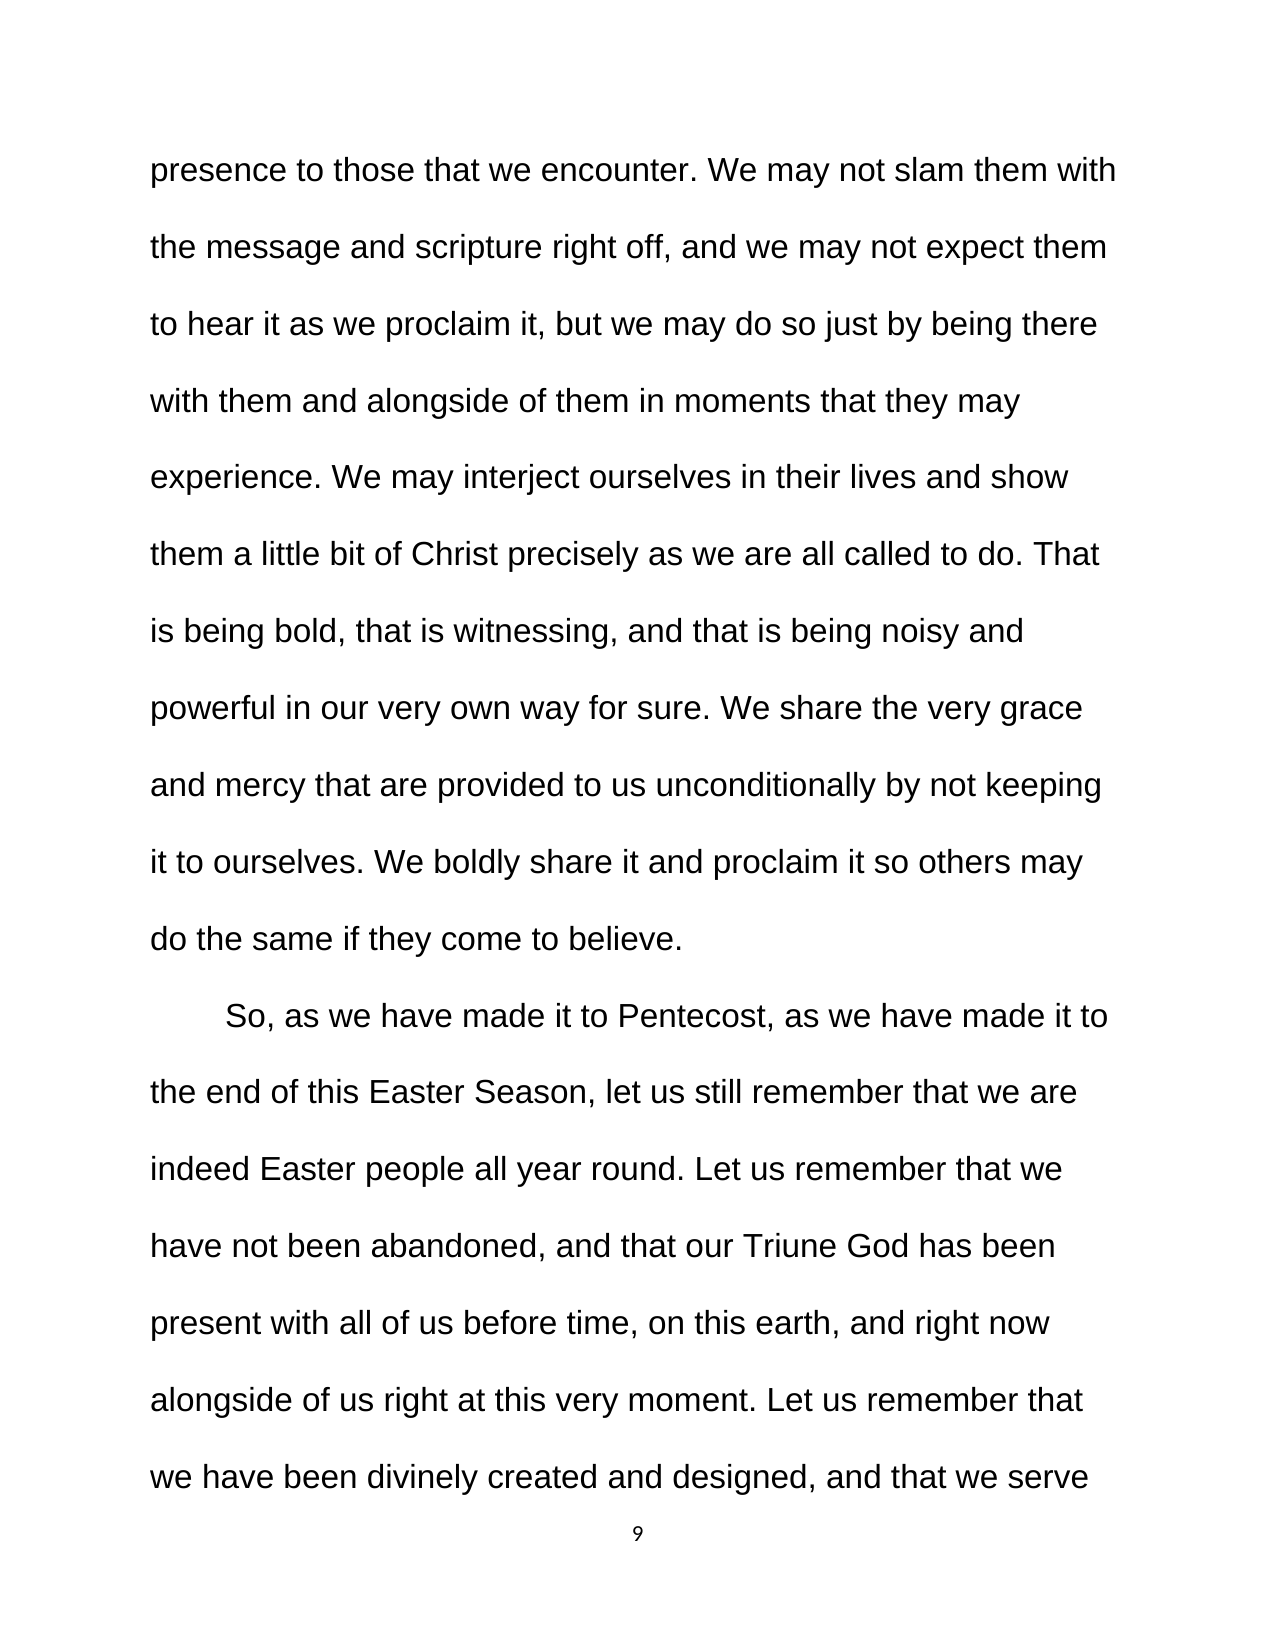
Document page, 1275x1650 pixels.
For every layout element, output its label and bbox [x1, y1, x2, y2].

text [150, 996, 1125, 1495]
text [150, 150, 1125, 957]
